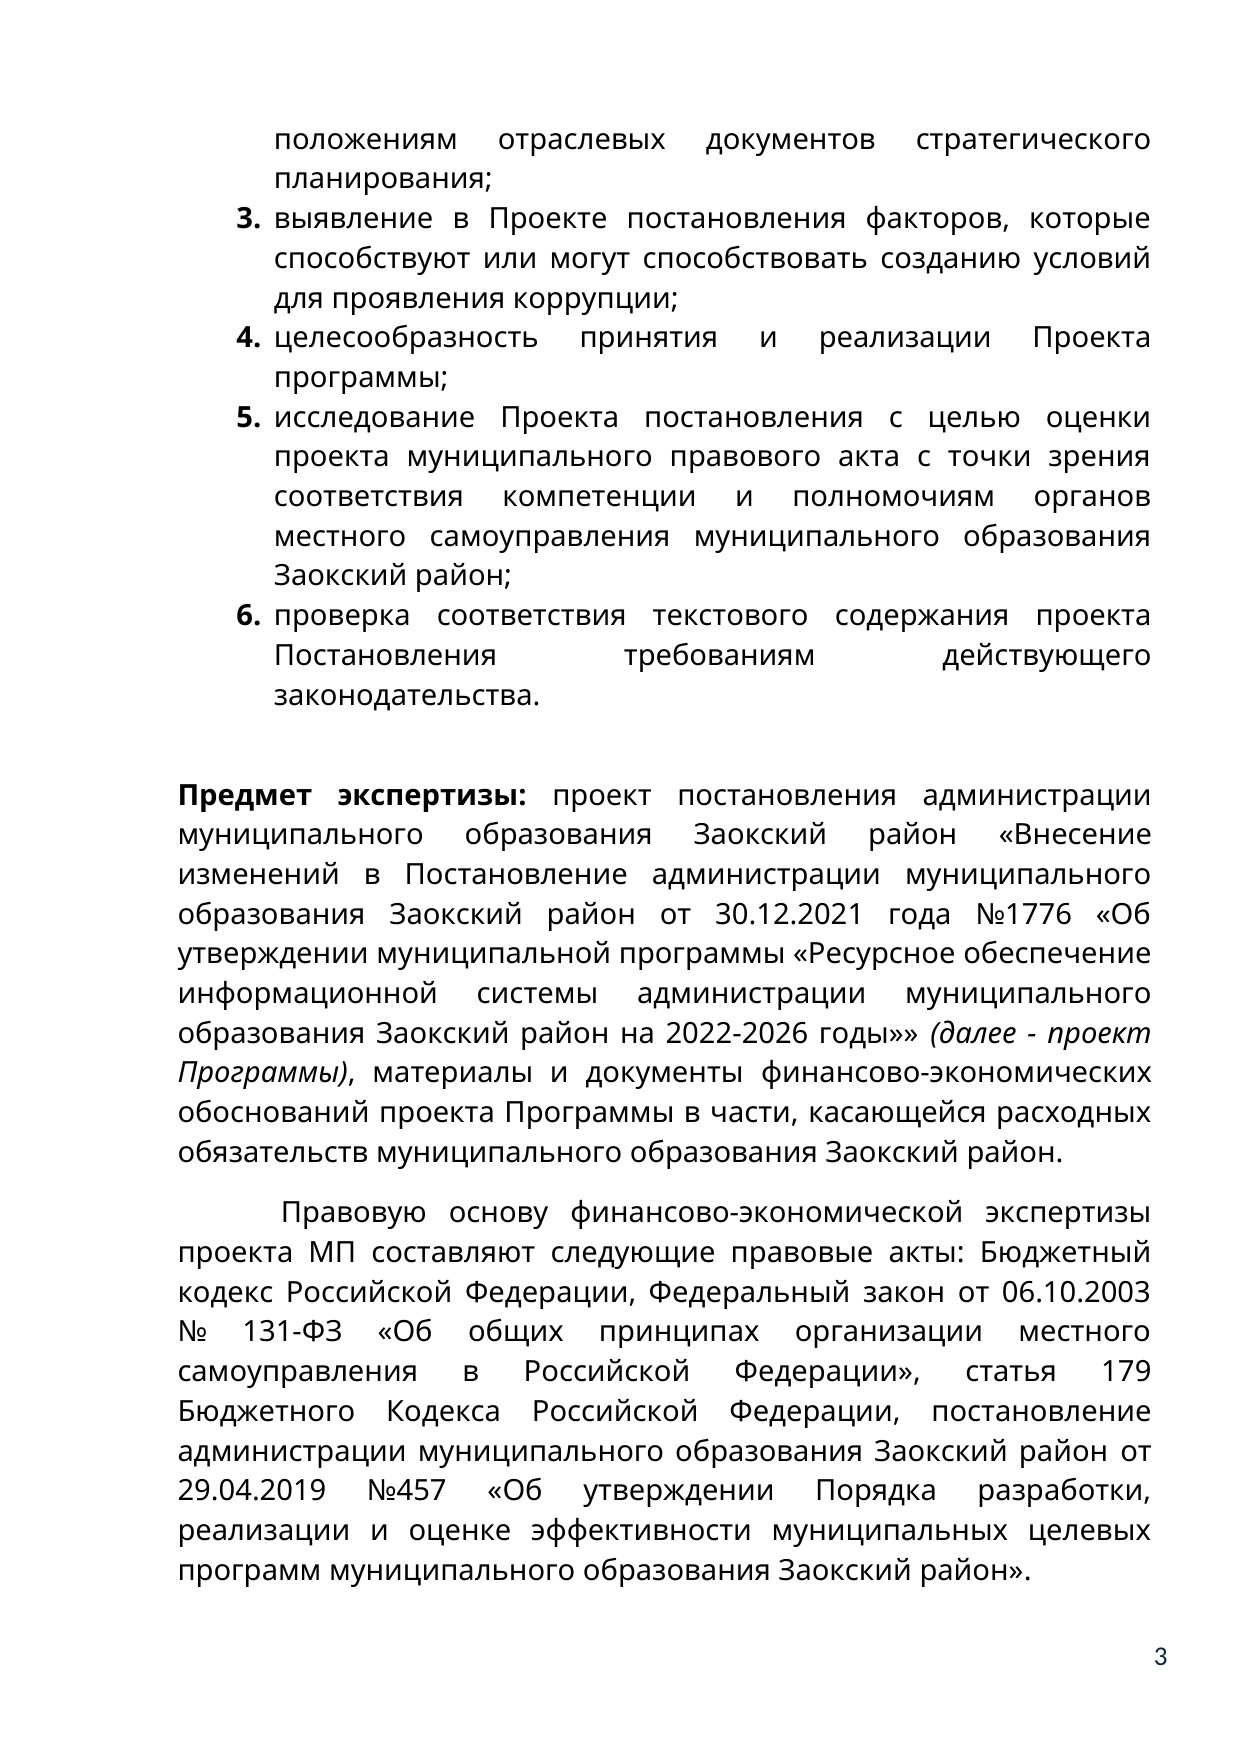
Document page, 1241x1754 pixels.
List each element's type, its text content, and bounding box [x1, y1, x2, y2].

text Правовую основу финансово-экономической экспертизы проекта МП составляют следующие правовые акты: Бюджетный кодекс Российской Федерации, Федеральный закон от 06.10.2003 № 131-ФЗ «Об общих принципах организации местного самоуправления в Российской Федерации», статья 179 Бюджетного Кодекса Российской Федерации, постановление администрации муниципального образования Заокский район от 29.04.2019 №457 «Об утверждении Порядка разработки, реализации и оценке эффективности муниципальных целевых программ муниципального образования Заокский район». [177, 1192, 1152, 1588]
list выявление в Проекте постановления факторов, которые способствуют или могут способствовать созданию условий для проявления коррупции; [236, 197, 1152, 317]
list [236, 118, 1152, 197]
text Предмет экспертизы: проект постановления администрации муниципального образования Заокский район «Внесение изменений в Постановление администрации муниципального образования Заокский район от 30.12.2021 года №1776 «Об утверждении муниципальной программы «Ресурсное обеспечение информационной системы администрации муниципального образования Заокский район на 2022-2026 годы»» (далее - проект Программы), материалы и документы финансово-экономических обоснований проекта Программы в части, касающейся расходных обязательств муниципального образования Заокский район. [177, 774, 1152, 1171]
list проверка соответствия текстового содержания проекта Постановления требованиям действующего законодательства. [236, 594, 1152, 713]
list исследование Проекта постановления с целью оценки проекта муниципального правового акта с точки зрения соответствия компетенции и полномочиям органов местного самоуправления муниципального образования Заокский район; [236, 396, 1152, 594]
list целесообразность принятия и реализации Проекта программы; [236, 317, 1152, 396]
